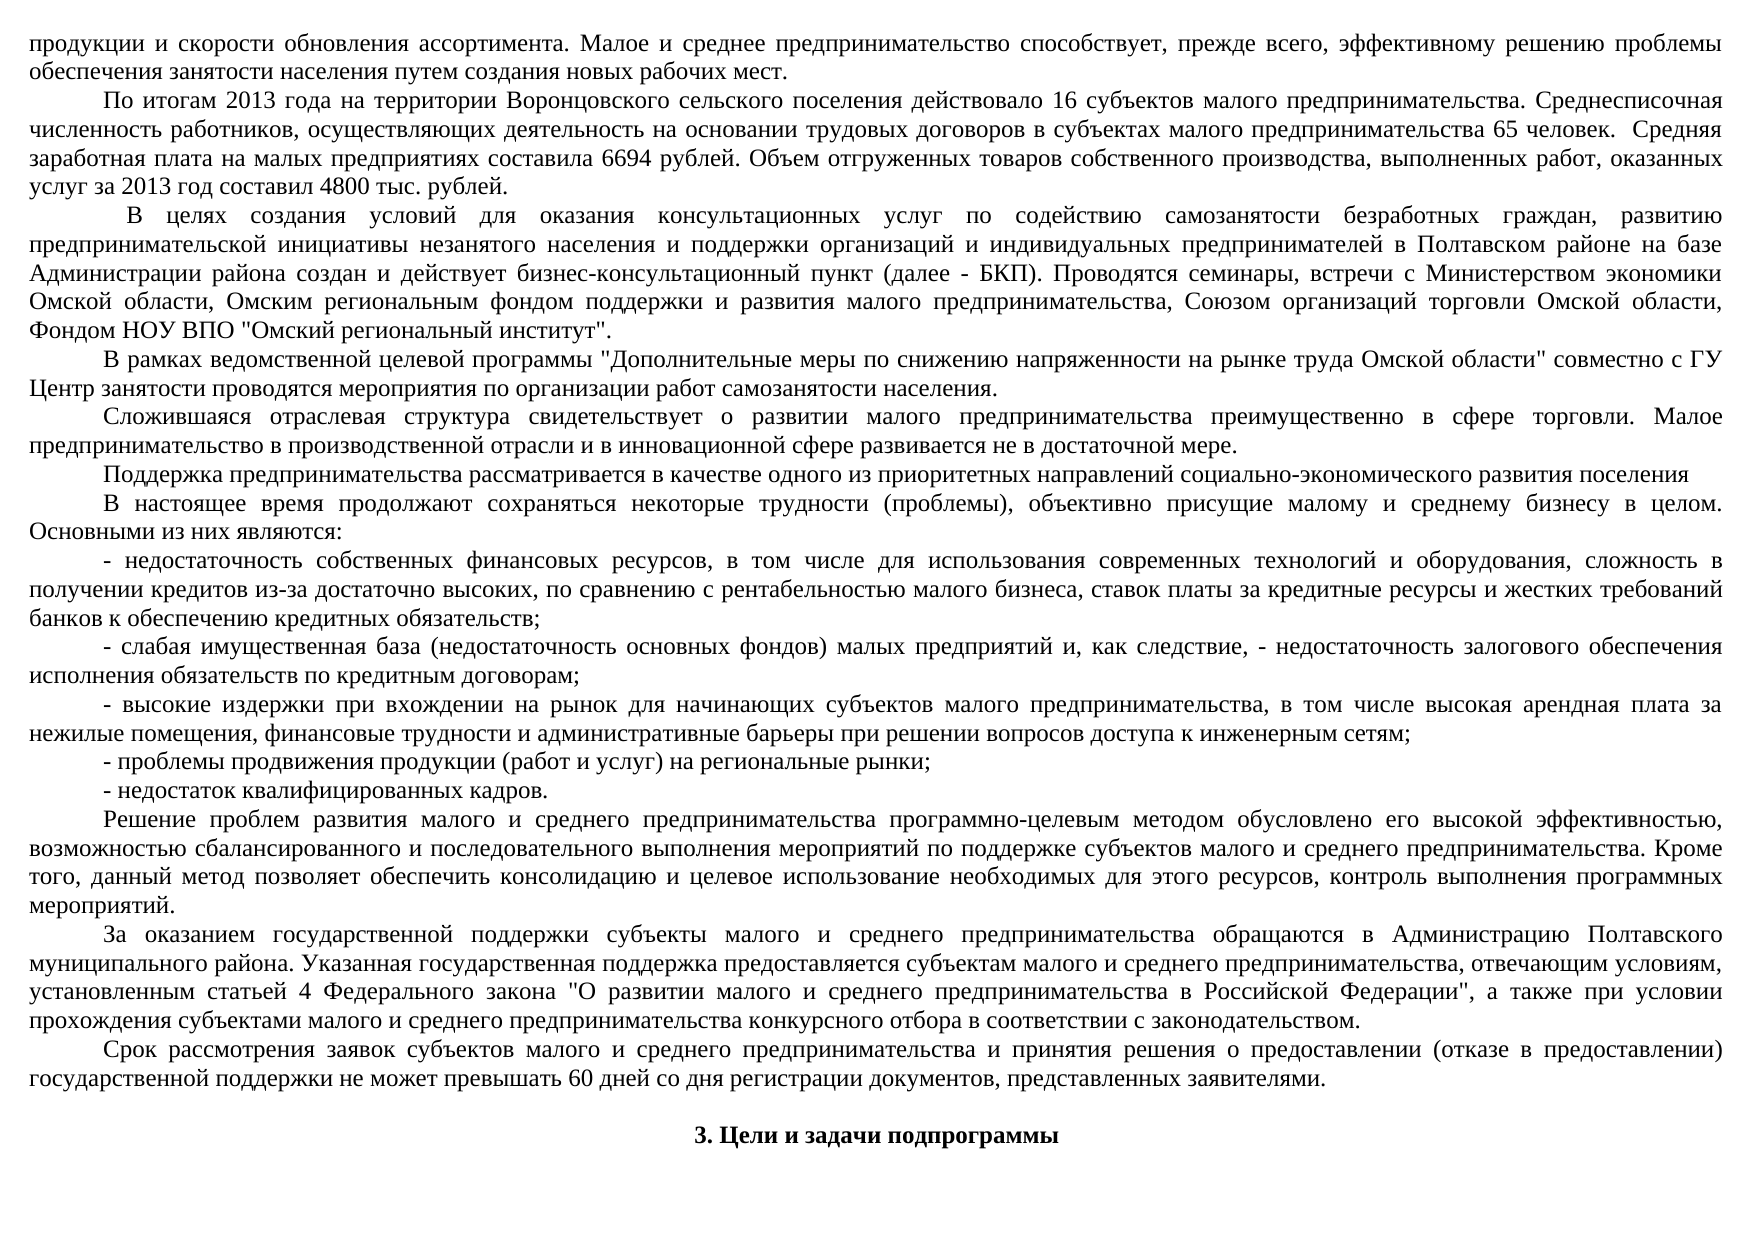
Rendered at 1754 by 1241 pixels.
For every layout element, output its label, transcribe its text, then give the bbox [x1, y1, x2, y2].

text - проблемы продвижения продукции (работ и услуг) на региональные рынки; [29, 746, 1724, 775]
text В целях создания условий для оказания консультационных услуг по содействию самозанятости безработных граждан, развитию предпринимательской инициативы незанятого населения и поддержки организаций и индивидуальных предпринимателей в Полтавском районе на базе Администрации района создан и действует бизнес-консультационный пункт (далее - БКП). Проводятся семинары, встречи с Министерством экономики Омской области, Омским региональным фондом поддержки и развития малого предпринимательства, Союзом организаций торговли Омской области, Фондом НОУ ВПО "Омский региональный институт". [29, 200, 1724, 344]
text - недостаточность собственных финансовых ресурсов, в том числе для использования современных технологий и оборудования, сложность в получении кредитов из-за достаточно высоких, по сравнению с рентабельностью малого бизнеса, ставок платы за кредитные ресурсы и жестких требований банков к обеспечению кредитных обязательств; [29, 545, 1724, 631]
text Срок рассмотрения заявок субъектов малого и среднего предпринимательства и принятия решения о предоставлении (отказе в предоставлении) государственной поддержки не может превышать 60 дней со дня регистрации документов, представленных заявителями. [29, 1034, 1724, 1091]
text - недостаток квалифицированных кадров. [29, 775, 1724, 804]
text - слабая имущественная база (недостаточность основных фондов) малых предприятий и, как следствие, - недостаточность залогового обеспечения исполнения обязательств по кредитным договорам; [29, 631, 1724, 689]
text В настоящее время продолжают сохраняться некоторые трудности (проблемы), объективно присущие малому и среднему бизнесу в целом. Основными из них являются: [29, 488, 1724, 545]
text За оказанием государственной поддержки субъекты малого и среднего предпринимательства обращаются в Администрацию Полтавского муниципального района. Указанная государственная поддержка предоставляется субъектам малого и среднего предпринимательства, отвечающим условиям, установленным статьей 4 Федерального закона "О развитии малого и среднего предпринимательства в Российской Федерации", а также при условии прохождения субъектами малого и среднего предпринимательства конкурсного отбора в соответствии с законодательством. [29, 919, 1724, 1034]
text 3. Цели и задачи подпрограммы [29, 1120, 1724, 1149]
text Сложившаяся отраслевая структура свидетельствует о развитии малого предпринимательства преимущественно в сфере торговли. Малое предпринимательство в производственной отрасли и в инновационной сфере развивается не в достаточной мере. [29, 401, 1724, 459]
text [29, 28, 1724, 85]
text В рамках ведомственной целевой программы "Дополнительные меры по снижению напряженности на рынке труда Омской области" совместно с ГУ Центр занятости проводятся мероприятия по организации работ самозанятости населения. [29, 344, 1724, 401]
text Решение проблем развития малого и среднего предпринимательства программно-целевым методом обусловлено его высокой эффективностью, возможностью сбалансированного и последовательного выполнения мероприятий по поддержке субъектов малого и среднего предпринимательства. Кроме того, данный метод позволяет обеспечить консолидацию и целевое использование необходимых для этого ресурсов, контроль выполнения программных мероприятий. [29, 804, 1724, 919]
text Поддержка предпринимательства рассматривается в качестве одного из приоритетных направлений социально-экономического развития поселения [29, 459, 1724, 488]
text По итогам 2013 года на территории Воронцовского сельского поселения действовало 16 субъектов малого предпринимательства. Среднесписочная численность работников, осуществляющих деятельность на основании трудовых договоров в субъектах малого предпринимательства 65 человек. Средняя заработная плата на малых предприятиях составила 6694 рублей. Объем отгруженных товаров собственного производства, выполненных работ, оказанных услуг за 2013 год составил 4800 тыс. рублей. [29, 85, 1724, 200]
text - высокие издержки при вхождении на рынок для начинающих субъектов малого предпринимательства, в том числе высокая арендная плата за нежилые помещения, финансовые трудности и административные барьеры при решении вопросов доступа к инженерным сетям; [29, 689, 1724, 746]
